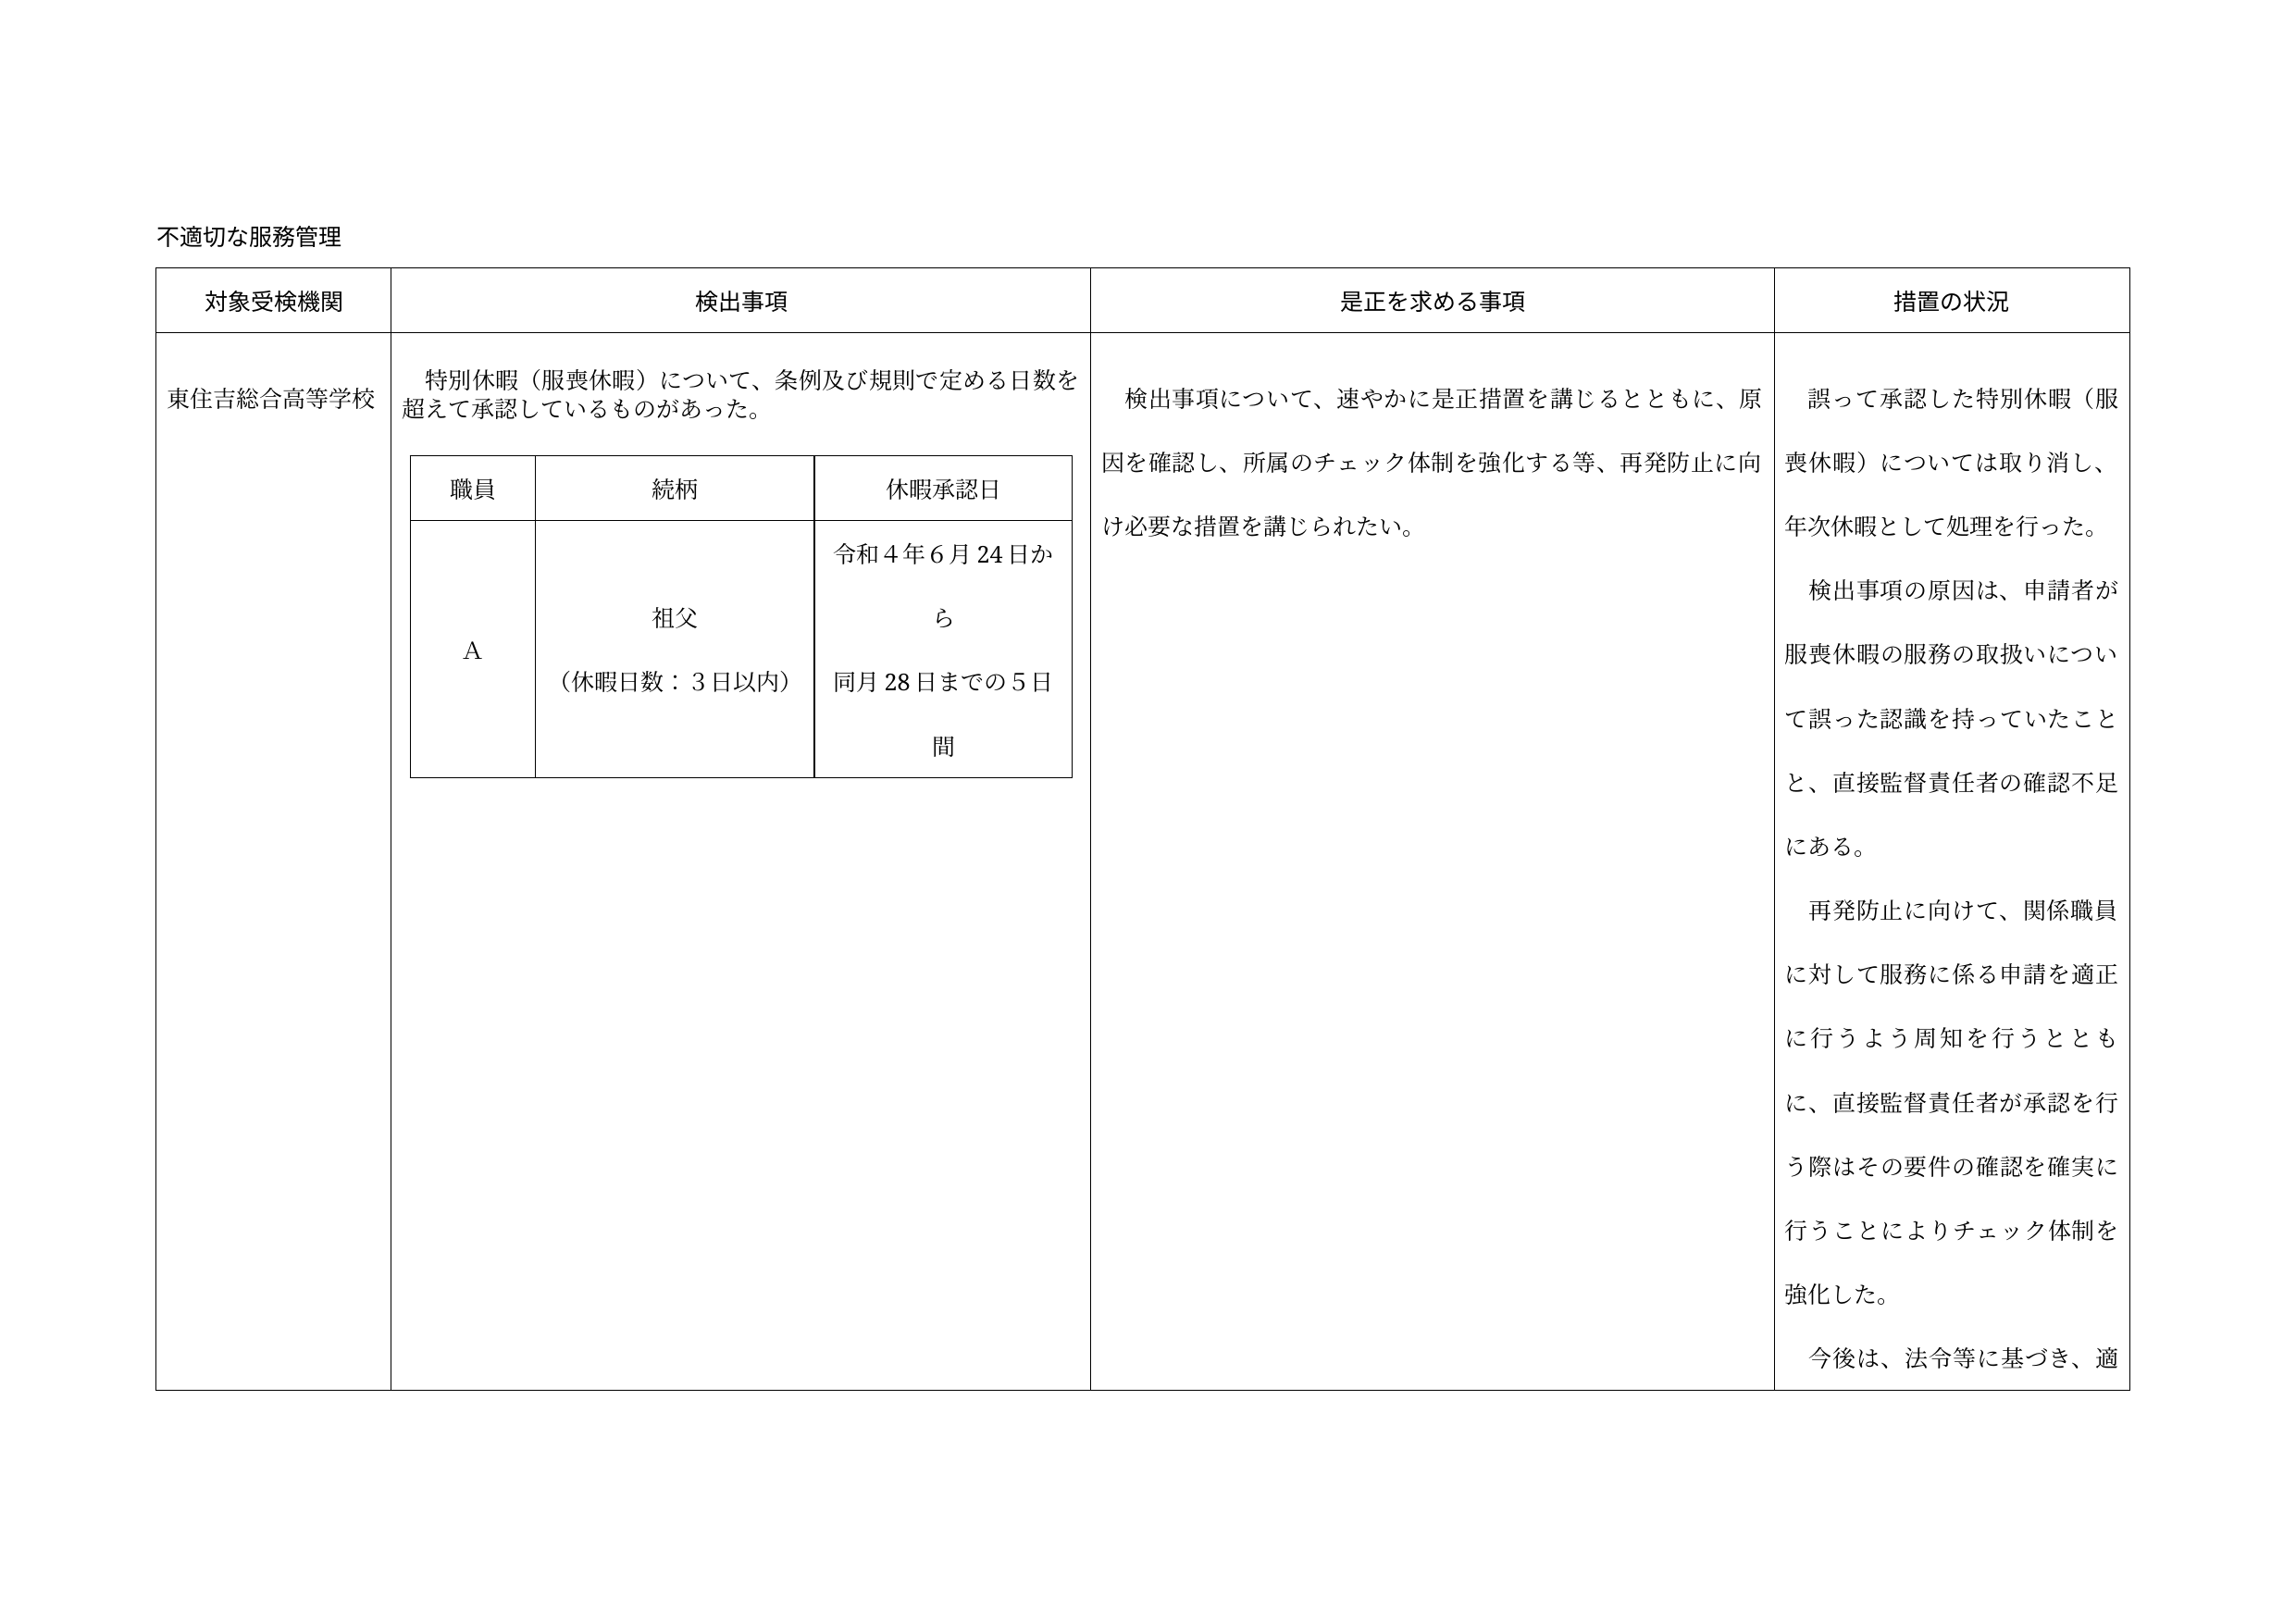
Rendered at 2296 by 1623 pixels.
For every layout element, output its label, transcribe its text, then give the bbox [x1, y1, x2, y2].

text 不適切な服務管理 [156, 204, 2131, 267]
table_cell 東住吉総合高等学校 [156, 333, 391, 1390]
table_header 措置の状況 [1775, 268, 2129, 332]
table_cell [1775, 333, 2129, 1390]
table_header 検出事項 [391, 268, 1090, 332]
table_header 対象受検機関 [156, 268, 391, 332]
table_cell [1091, 333, 1774, 1390]
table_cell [391, 333, 1090, 1390]
table_header 是正を求める事項 [1091, 268, 1774, 332]
